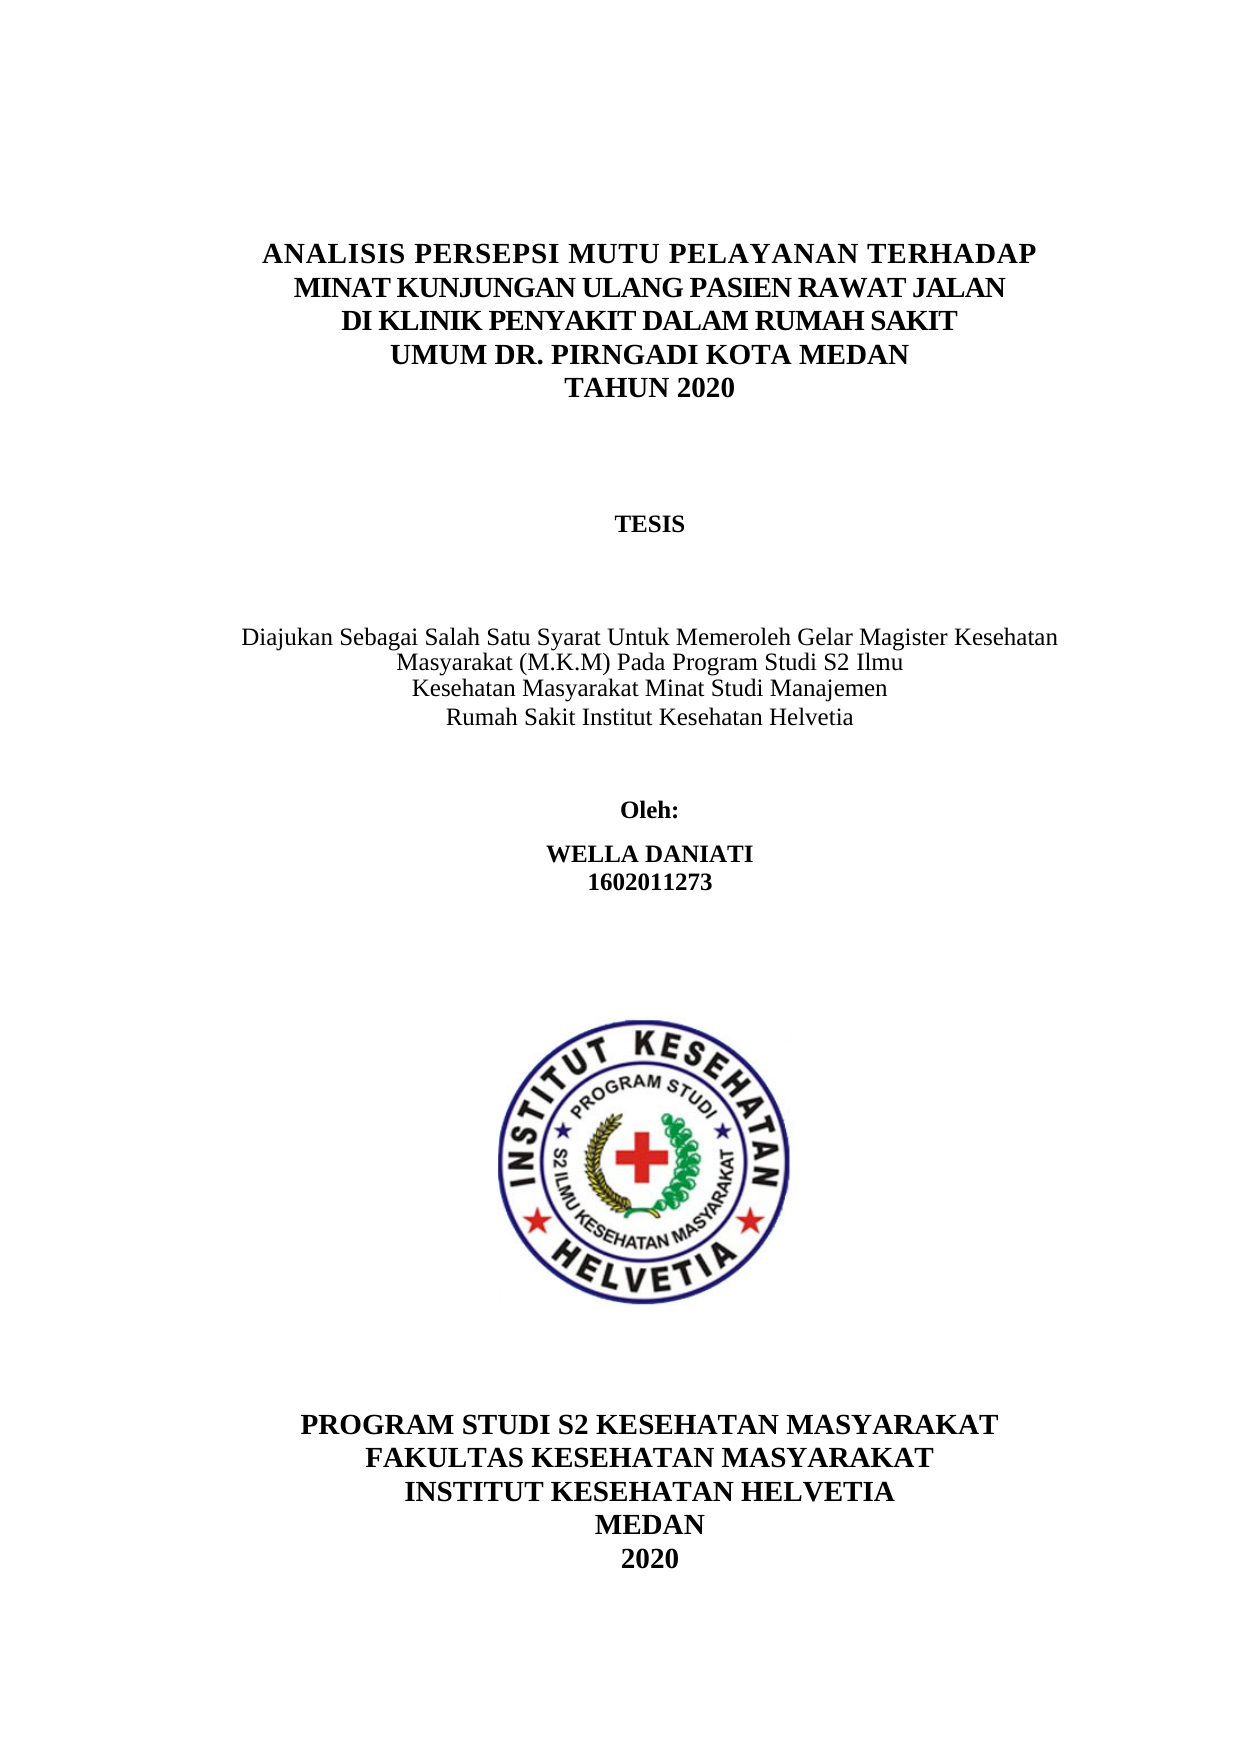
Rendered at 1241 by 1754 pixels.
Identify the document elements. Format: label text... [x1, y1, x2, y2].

text PROGRAM STUDI S2 KESEHATAN MASYARAKAT [236, 1407, 1063, 1440]
picture [497, 1017, 793, 1313]
text Kesehatan Masyarakat Minat Studi Manajemen [236, 676, 1063, 702]
text TESIS [236, 509, 1063, 538]
text Diajukan Sebagai Salah Satu Syarat Untuk Memeroleh Gelar Magister Kesehatan Masyarakat (M.K.M) Pada Program Studi S2 Ilmu [236, 624, 1063, 676]
text TAHUN 2020 [236, 370, 1063, 404]
text Rumah Sakit Institut Kesehatan Helvetia [236, 702, 1063, 731]
text 2020 [236, 1541, 1063, 1574]
text WELLA DANIATI [236, 839, 1063, 867]
text MEDAN [236, 1507, 1063, 1541]
text UMUM DR. PIRNGADI KOTA MEDAN [236, 337, 1063, 370]
text INSTITUT KESEHATAN HELVETIA [236, 1474, 1063, 1507]
text FAKULTAS KESEHATAN MASYARAKAT [236, 1440, 1063, 1474]
text DI KLINIK PENYAKIT DALAM RUMAH SAKIT [236, 303, 1063, 337]
text 1602011273 [236, 867, 1063, 896]
text Oleh: [236, 796, 1063, 824]
text ANALISIS PERSEPSI MUTU PELAYANAN TERHADAP MINAT KUNJUNGAN ULANG PASIEN RAWAT JALAN [236, 236, 1063, 303]
